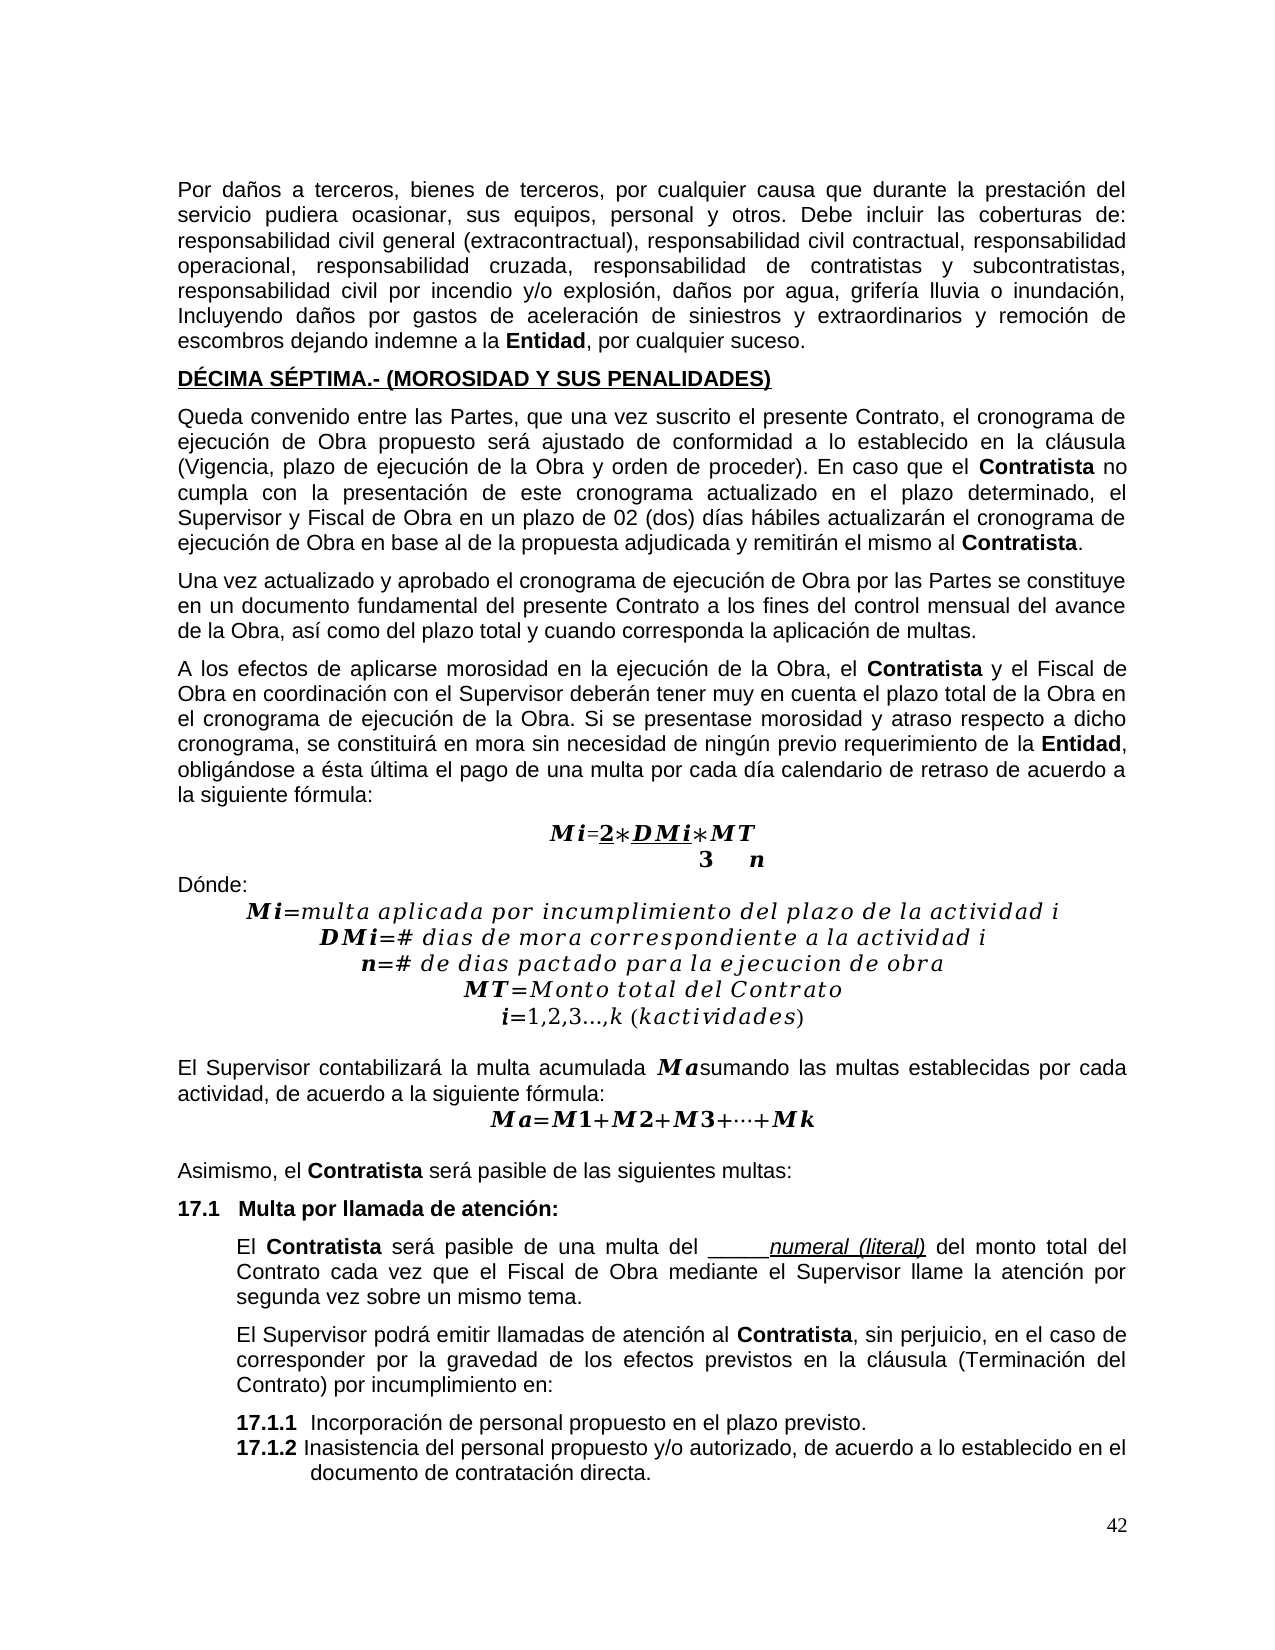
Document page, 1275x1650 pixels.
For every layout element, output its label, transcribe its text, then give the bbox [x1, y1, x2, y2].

text 17.1.2 Inasistencia del personal propuesto y/o autorizado, de acuerdo a lo establecido en el documento de contratación directa. [236, 1435, 1127, 1485]
text 𝑫𝑴𝒊=# 𝑑𝑖𝑎𝑠 𝑑𝑒 𝑚𝑜𝑟𝑎 𝑐𝑜𝑟𝑟𝑒𝑠𝑝𝑜𝑛𝑑𝑖𝑒𝑛𝑡𝑒 𝑎 𝑙𝑎 𝑎𝑐𝑡𝑖v𝑖𝑑𝑎𝑑 𝑖 [177, 924, 1127, 950]
text A los efectos de aplicarse morosidad en la ejecución de la Obra, el Contratista y el Fiscal de Obra en coordinación con el Supervisor deberán tener muy en cuenta el plazo total de la Obra en el cronograma de ejecución de la Obra. Si se presentase morosidad y atraso respecto a dicho cronograma, se constituirá en mora sin necesidad de ningún previo requerimiento de la Entidad, obligándose a ésta última el pago de una multa por cada día calendario de retraso de acuerdo a la siguiente fórmula: [177, 656, 1127, 807]
text 𝟑 𝒏 [546, 846, 1127, 872]
list Incorporación de personal propuesto en el plazo previsto. [236, 1410, 1127, 1435]
text 𝑴𝒊=𝑚𝑢𝑙𝑡𝑎 𝑎𝑝𝑙𝑖𝑐𝑎𝑑𝑎 𝑝𝑜𝑟 𝑖𝑛𝑐𝑢𝑚𝑝𝑙𝑖𝑚𝑖𝑒𝑛𝑡𝑜 𝑑𝑒𝑙 𝑝𝑙𝑎𝑧𝑜 𝑑𝑒 𝑙𝑎 𝑎𝑐𝑡𝑖v𝑖𝑑𝑎𝑑 𝑖 [177, 897, 1127, 924]
text El Supervisor contabilizará la multa acumulada 𝑴𝒂sumando las multas establecidas por cada actividad, de acuerdo a la siguiente fórmula: [177, 1054, 1127, 1106]
text Asimismo, el Contratista será pasible de las siguientes multas: [177, 1158, 1127, 1183]
text Por daños a terceros, bienes de terceros, por cualquier causa que durante la prestación del servicio pudiera ocasionar, sus equipos, personal y otros. Debe incluir las coberturas de: responsabilidad civil general (extracontractual), responsabilidad civil contractual, responsabilidad operacional, responsabilidad cruzada, responsabilidad de contratistas y subcontratistas, responsabilidad civil por incendio y/o explosión, daños por agua, grifería lluvia o inundación, Incluyendo daños por gastos de aceleración de siniestros y extraordinarios y remoción de escombros dejando indemne a la Entidad, por cualquier suceso. [177, 177, 1127, 354]
text 𝑴𝒂=𝑴𝟏+𝑴𝟐+𝑴𝟑+⋯+𝑴𝒌 [177, 1106, 1127, 1132]
text DÉCIMA SÉPTIMA.- (MOROSIDAD Y SUS PENALIDADES) [177, 366, 1127, 391]
text 17.1 Multa por llamada de atención: [177, 1196, 1127, 1221]
text 𝑴𝒊=𝟐∗𝑫𝑴𝒊∗𝑴𝑻 [177, 819, 1127, 846]
text Queda convenido entre las Partes, que una vez suscrito el presente Contrato, el cronograma de ejecución de Obra propuesto será ajustado de conformidad a lo establecido en la cláusula (Vigencia, plazo de ejecución de la Obra y orden de proceder). En caso que el Contratista no cumpla con la presentación de este cronograma actualizado en el plazo determinado, el Supervisor y Fiscal de Obra en un plazo de 02 (dos) días hábiles actualizarán el cronograma de ejecución de Obra en base al de la propuesta adjudicada y remitirán el mismo al Contratista. [177, 404, 1127, 555]
text 𝑖=1,2,3…,𝑘 (𝑘𝑎𝑐𝑡𝑖v𝑖𝑑𝑎𝑑𝑒𝑠) [177, 1002, 1127, 1029]
text El Supervisor podrá emitir llamadas de atención al Contratista, sin perjuicio, en el caso de corresponder por la gravedad de los efectos previstos en la cláusula (Terminación del Contrato) por incumplimiento en: [177, 1322, 1127, 1397]
text Una vez actualizado y aprobado el cronograma de ejecución de Obra por las Partes se constituye en un documento fundamental del presente Contrato a los fines del control mensual del avance de la Obra, así como del plazo total y cuando corresponda la aplicación de multas. [177, 568, 1127, 643]
text El Contratista será pasible de una multa del _____numeral (literal) del monto total del Contrato cada vez que el Fiscal de Obra mediante el Supervisor llame la atención por segunda vez sobre un mismo tema. [236, 1233, 1127, 1309]
text 𝒏=# 𝑑𝑒 𝑑𝑖𝑎𝑠 𝑝𝑎𝑐𝑡𝑎𝑑𝑜 𝑝𝑎𝑟𝑎 𝑙𝑎 𝑒𝑗𝑒𝑐𝑢𝑐𝑖𝑜𝑛 𝑑𝑒 𝑜𝑏𝑟𝑎 [177, 950, 1127, 976]
text Dónde: [177, 872, 1127, 897]
text 𝑴𝑻=𝑀𝑜𝑛𝑡𝑜 𝑡𝑜𝑡𝑎𝑙 𝑑𝑒𝑙 𝐶𝑜𝑛𝑡𝑟𝑎𝑡𝑜 [177, 976, 1127, 1002]
